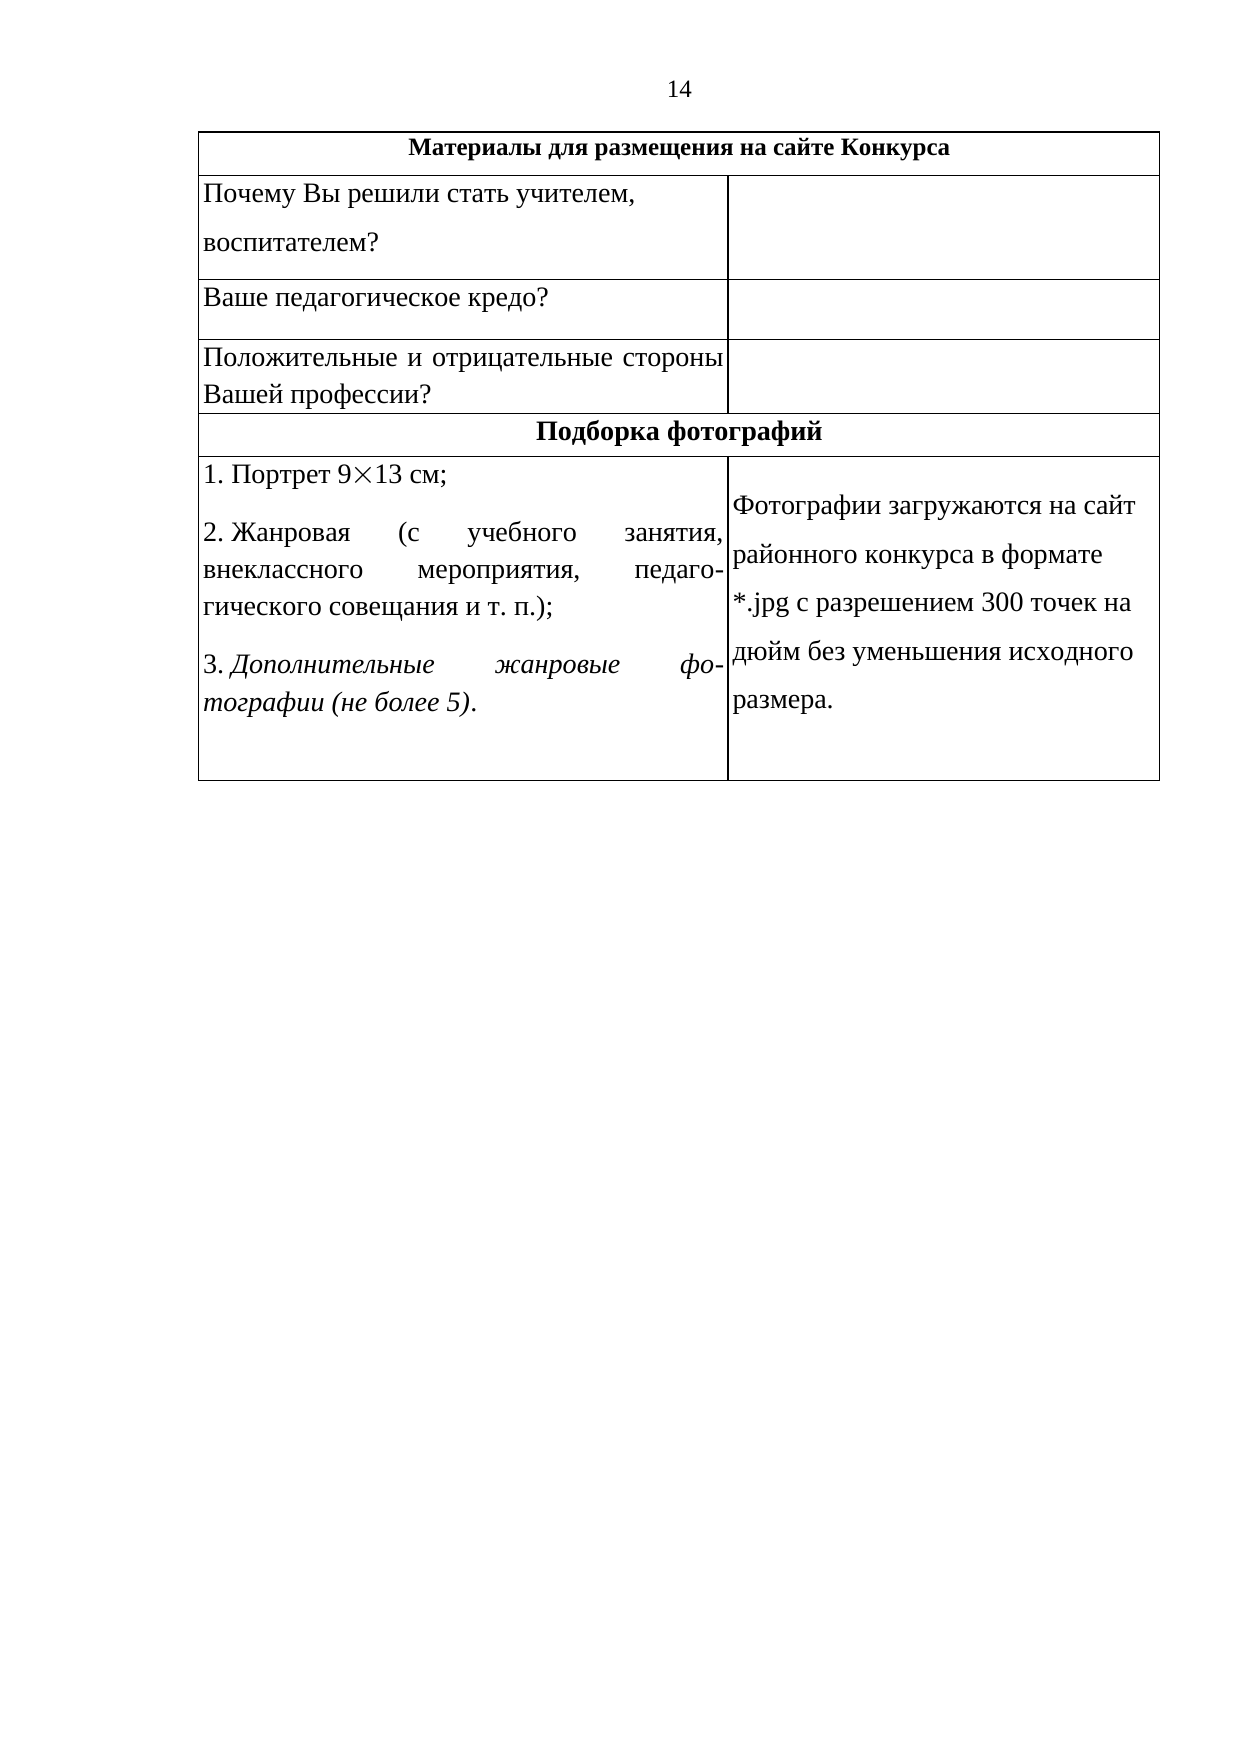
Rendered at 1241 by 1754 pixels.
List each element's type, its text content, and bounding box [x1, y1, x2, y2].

table_cell Ваше педагогическое кредо? [199, 280, 727, 338]
table_cell [729, 340, 1159, 413]
table_cell Почему Вы решили стать учителем, воспитателем? [199, 176, 727, 279]
table_cell Положительные и отрицательные стороны Вашей профессии? [199, 340, 727, 413]
table_cell 1. Портрет 913 см; 2. Жанровая (с учебного занятия, внеклассного мероприятия, педагогического совещания и т. п.); 3. Дополнительные жанровые фотографии (не более 5). [199, 457, 727, 780]
table_cell [729, 280, 1159, 338]
table_cell Подборка фотографий [199, 414, 1159, 456]
table_cell Фотографии загружаются на сайт районного конкурса в формате *.jpg с разрешением 300 точек на дюйм без уменьшения исходного размера. [729, 457, 1159, 780]
table_cell [729, 176, 1159, 279]
table_cell Материалы для размещения на сайте Конкурса [199, 133, 1159, 175]
